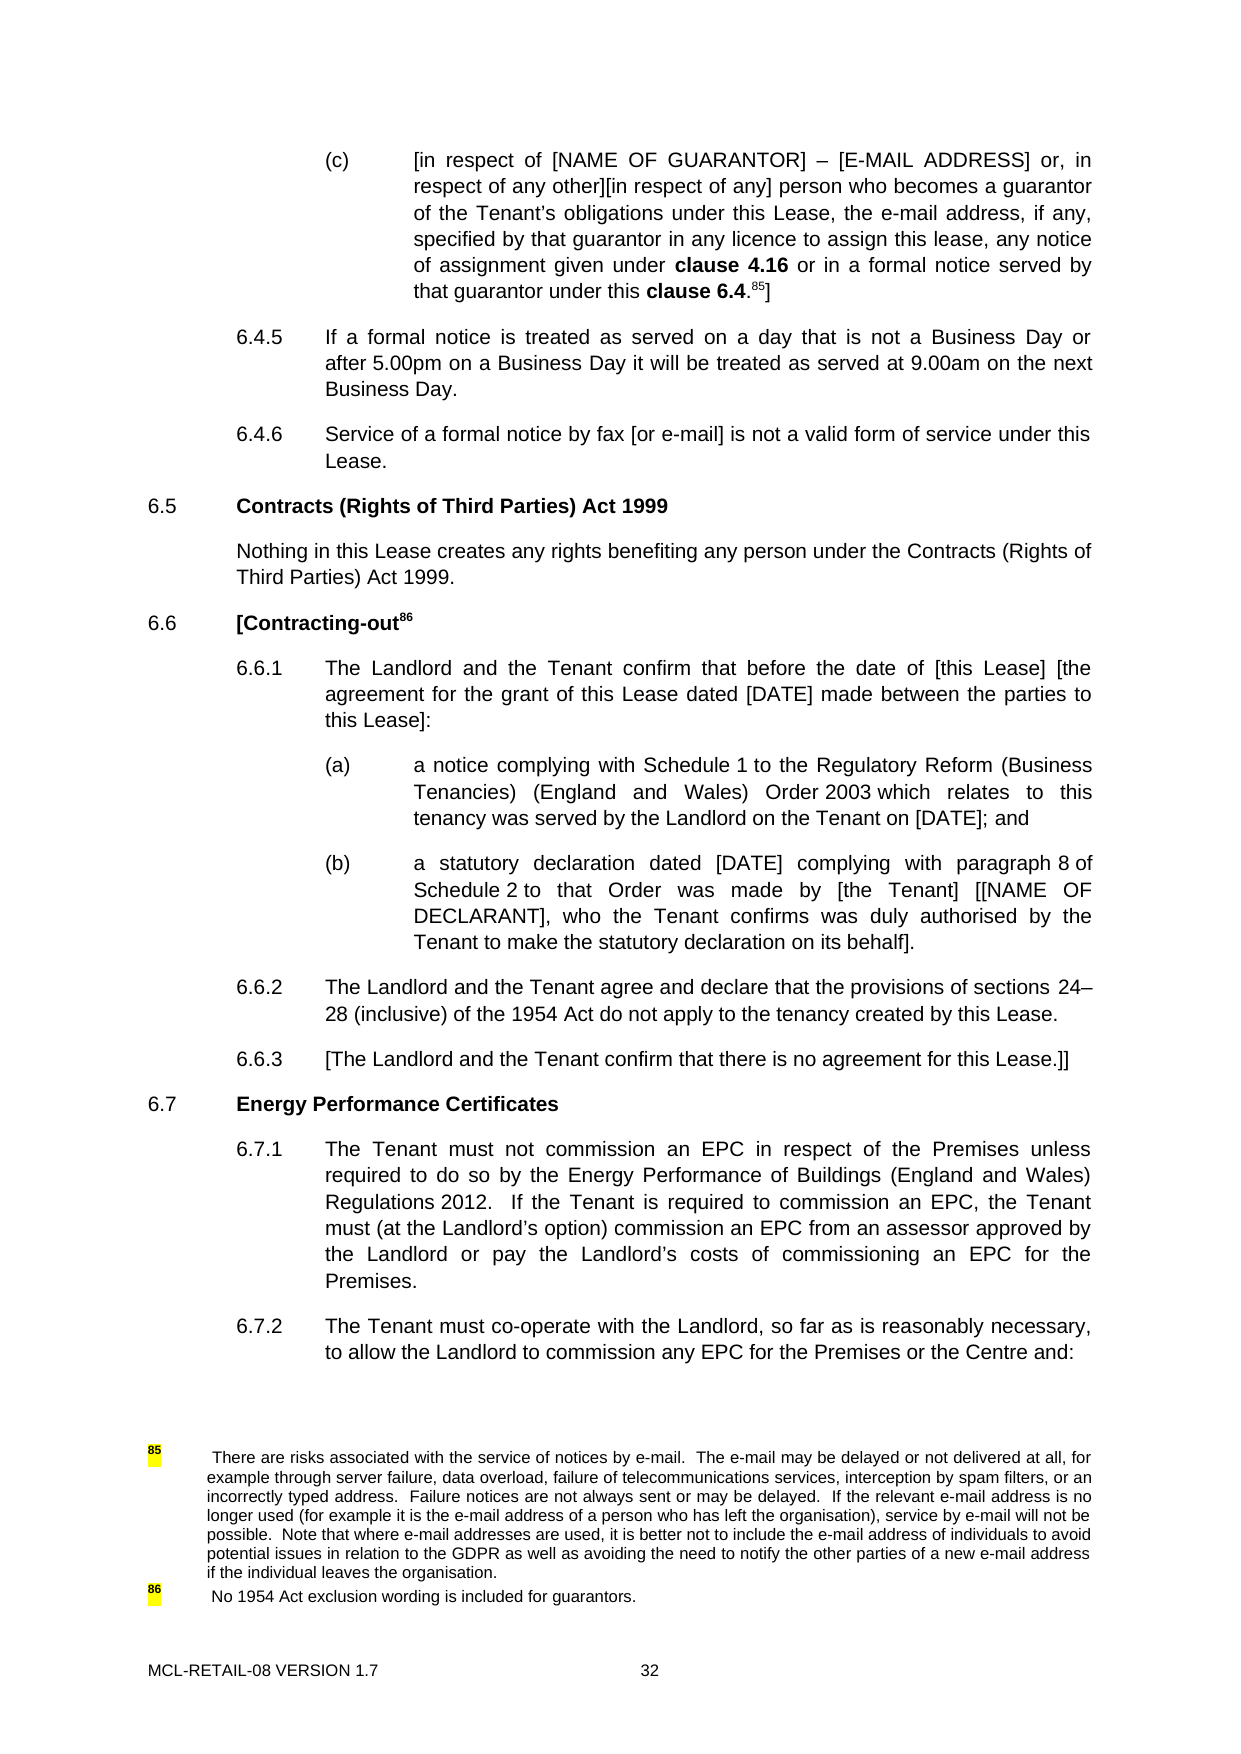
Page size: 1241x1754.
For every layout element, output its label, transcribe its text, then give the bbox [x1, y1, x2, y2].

subtitle Contracts (Rights of Third Parties) Act 1999 [148, 494, 1093, 518]
text Nothing in this Lease creates any rights benefiting any person under the Contracts (Rights of Third Parties) Act 1999. [236, 539, 1093, 589]
subtitle a notice complying with Schedule 1 to the Regulatory Reform (Business Tenancies) (England and Wales) Order 2003 which relates to this tenancy was served by the Landlord on the Tenant on [DATE]; and [325, 753, 1093, 830]
subtitle [in respect of [NAME OF GUARANTOR] – [E-MAIL ADDRESS] or, in respect of any other][in respect of any] person who becomes a guarantor of the Tenant’s obligations under this Lease, the e-mail address, if any, specified by that guarantor in any licence to assign this lease, any notice of assignment given under clause 4.16 or in a formal notice served by that guarantor under this clause 6.4.] [325, 148, 1093, 303]
subtitle The Landlord and the Tenant agree and declare that the provisions of sections 24–28 (inclusive) of the 1954 Act do not apply to the tenancy created by this Lease. [236, 975, 1093, 1026]
subtitle [Contracting-out [148, 610, 1093, 634]
subtitle If a formal notice is treated as served on a day that is not a Business Day or after 5.00pm on a Business Day it will be treated as served at 9.00am on the next Business Day. [236, 324, 1093, 401]
subtitle Service of a formal notice by fax [or e-mail] is not a valid form of service under this Lease. [236, 422, 1093, 473]
subtitle Energy Performance Certificates [148, 1092, 1093, 1116]
subtitle a statutory declaration dated [DATE] complying with paragraph 8 of Schedule 2 to that Order was made by [the Tenant] [[NAME OF DECLARANT], who the Tenant confirms was duly authorised by the Tenant to make the statutory declaration on its behalf]. [325, 851, 1093, 954]
subtitle The Tenant must co-operate with the Landlord, so far as is reasonably necessary, to allow the Landlord to commission any EPC for the Premises or the Centre and: [236, 1314, 1093, 1364]
subtitle The Landlord and the Tenant confirm that before the date of [this Lease] [the agreement for the grant of this Lease dated [DATE] made between the parties to this Lease]: [236, 655, 1093, 732]
subtitle [The Landlord and the Tenant confirm that there is no agreement for this Lease.]] [236, 1047, 1093, 1071]
subtitle The Tenant must not commission an EPC in respect of the Premises unless required to do so by the Energy Performance of Buildings (England and Wales) Regulations 2012. If the Tenant is required to commission an EPC, the Tenant must (at the Landlord’s option) commission an EPC from an assessor approved by the Landlord or pay the Landlord’s costs of commissioning an EPC for the Premises. [236, 1137, 1093, 1293]
